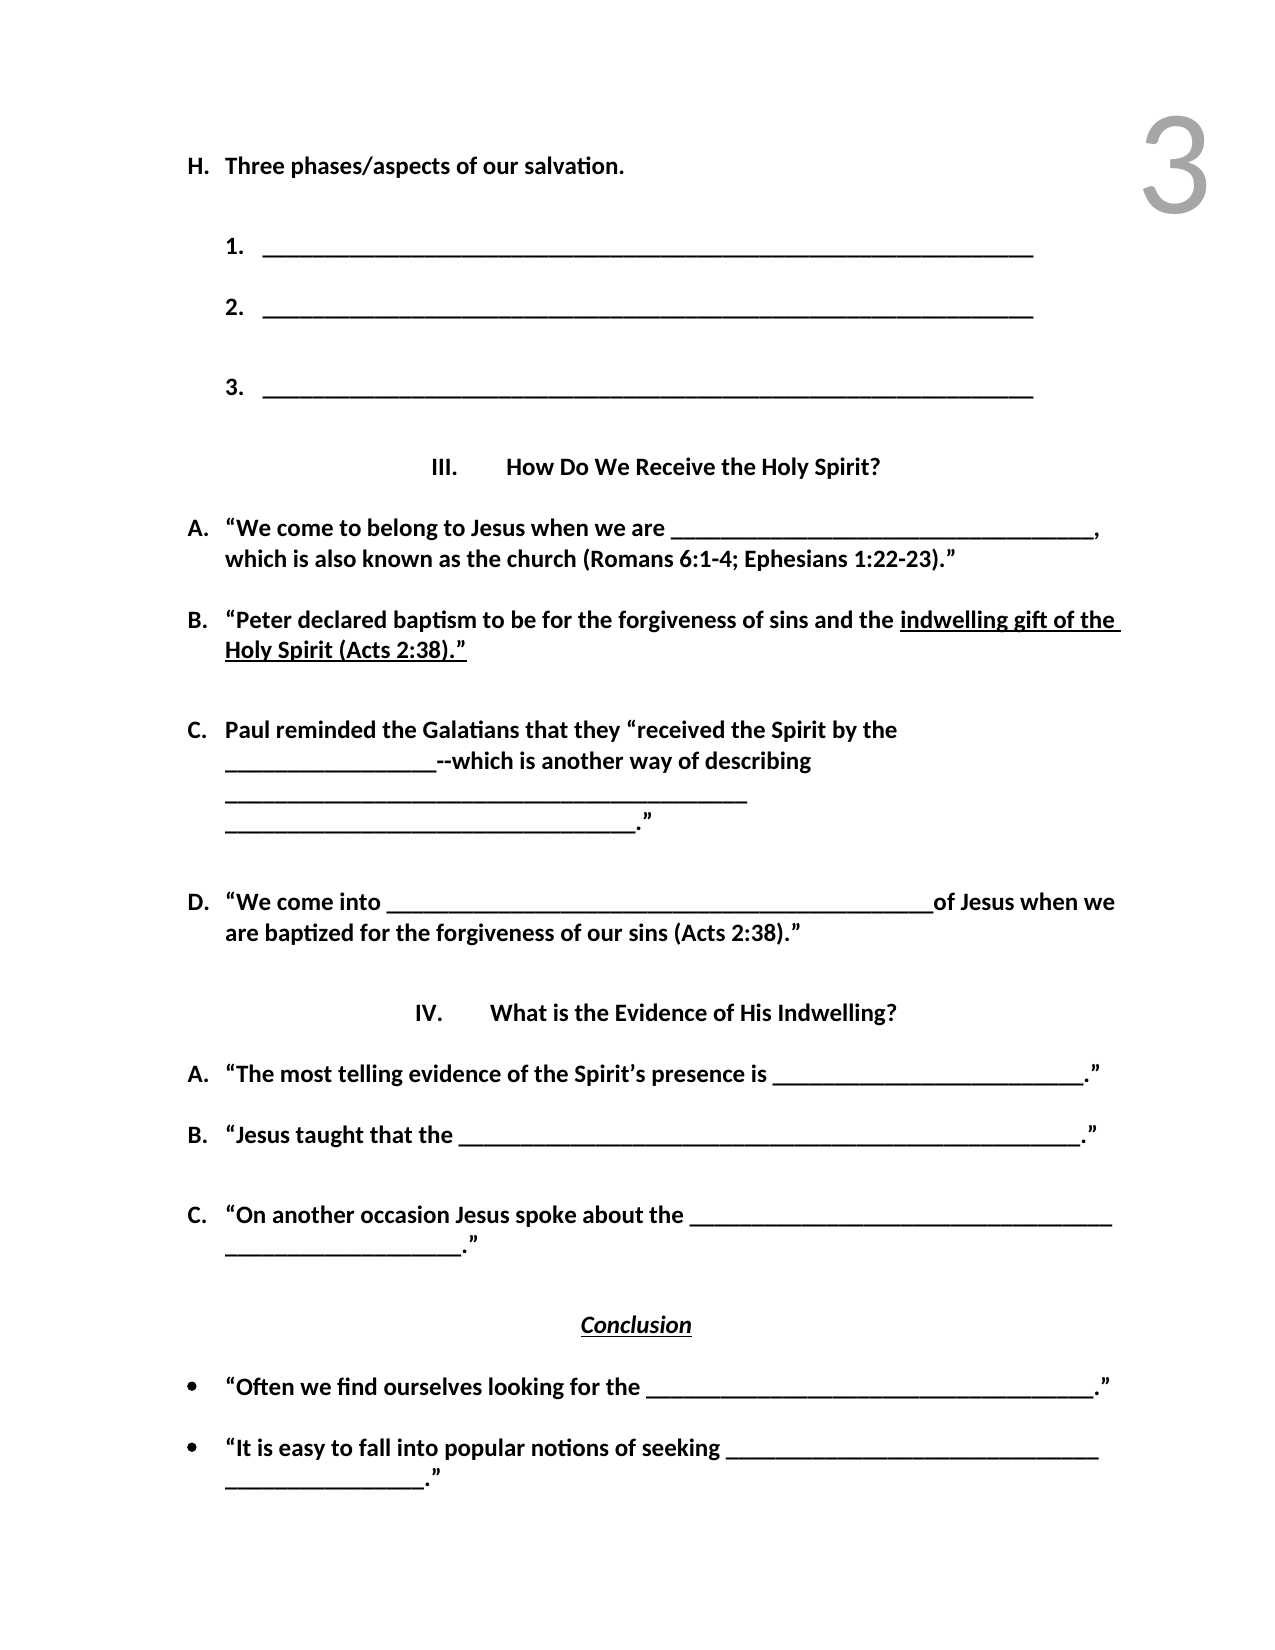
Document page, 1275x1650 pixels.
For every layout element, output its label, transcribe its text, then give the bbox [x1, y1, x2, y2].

list “The most telling evidence of the Spirit’s presence is _________________________.” [187, 1058, 1125, 1088]
text Conclusion [150, 1310, 1125, 1340]
list “Peter declared baptism to be for the forgiveness of sins and the indwelling gift of the Holy Spirit (Acts 2:38).” [187, 604, 1125, 665]
list Paul reminded the Galatians that they “received the Spirit by the _________________--which is another way of describing __________________________________________ _________________________________.” [187, 714, 1125, 837]
list “On another occasion Jesus spoke about the __________________________________ ___________________.” [187, 1199, 1125, 1260]
list “We come to belong to Jesus when we are __________________________________, which is also known as the church (Romans 6:1-4; Ephesians 1:22-23).” [187, 512, 1125, 573]
list “Often we find ourselves looking for the ____________________________________.” [187, 1371, 1125, 1401]
list What is the Evidence of His Indwelling? [187, 997, 1125, 1027]
list “We come into ____________________________________________of Jesus when we are baptized for the forgiveness of our sins (Acts 2:38).” [187, 886, 1125, 947]
list ______________________________________________________________ [225, 291, 1125, 322]
list “It is easy to fall into popular notions of seeking ______________________________ ________________.” [187, 1432, 1125, 1493]
list “Jesus taught that the __________________________________________________.” [187, 1119, 1125, 1149]
list ______________________________________________________________ [225, 371, 1125, 402]
list How Do We Receive the Holy Spirit? [187, 451, 1125, 482]
list Three phases/aspects of our salvation. [187, 150, 1125, 181]
list ______________________________________________________________ [225, 230, 1125, 261]
